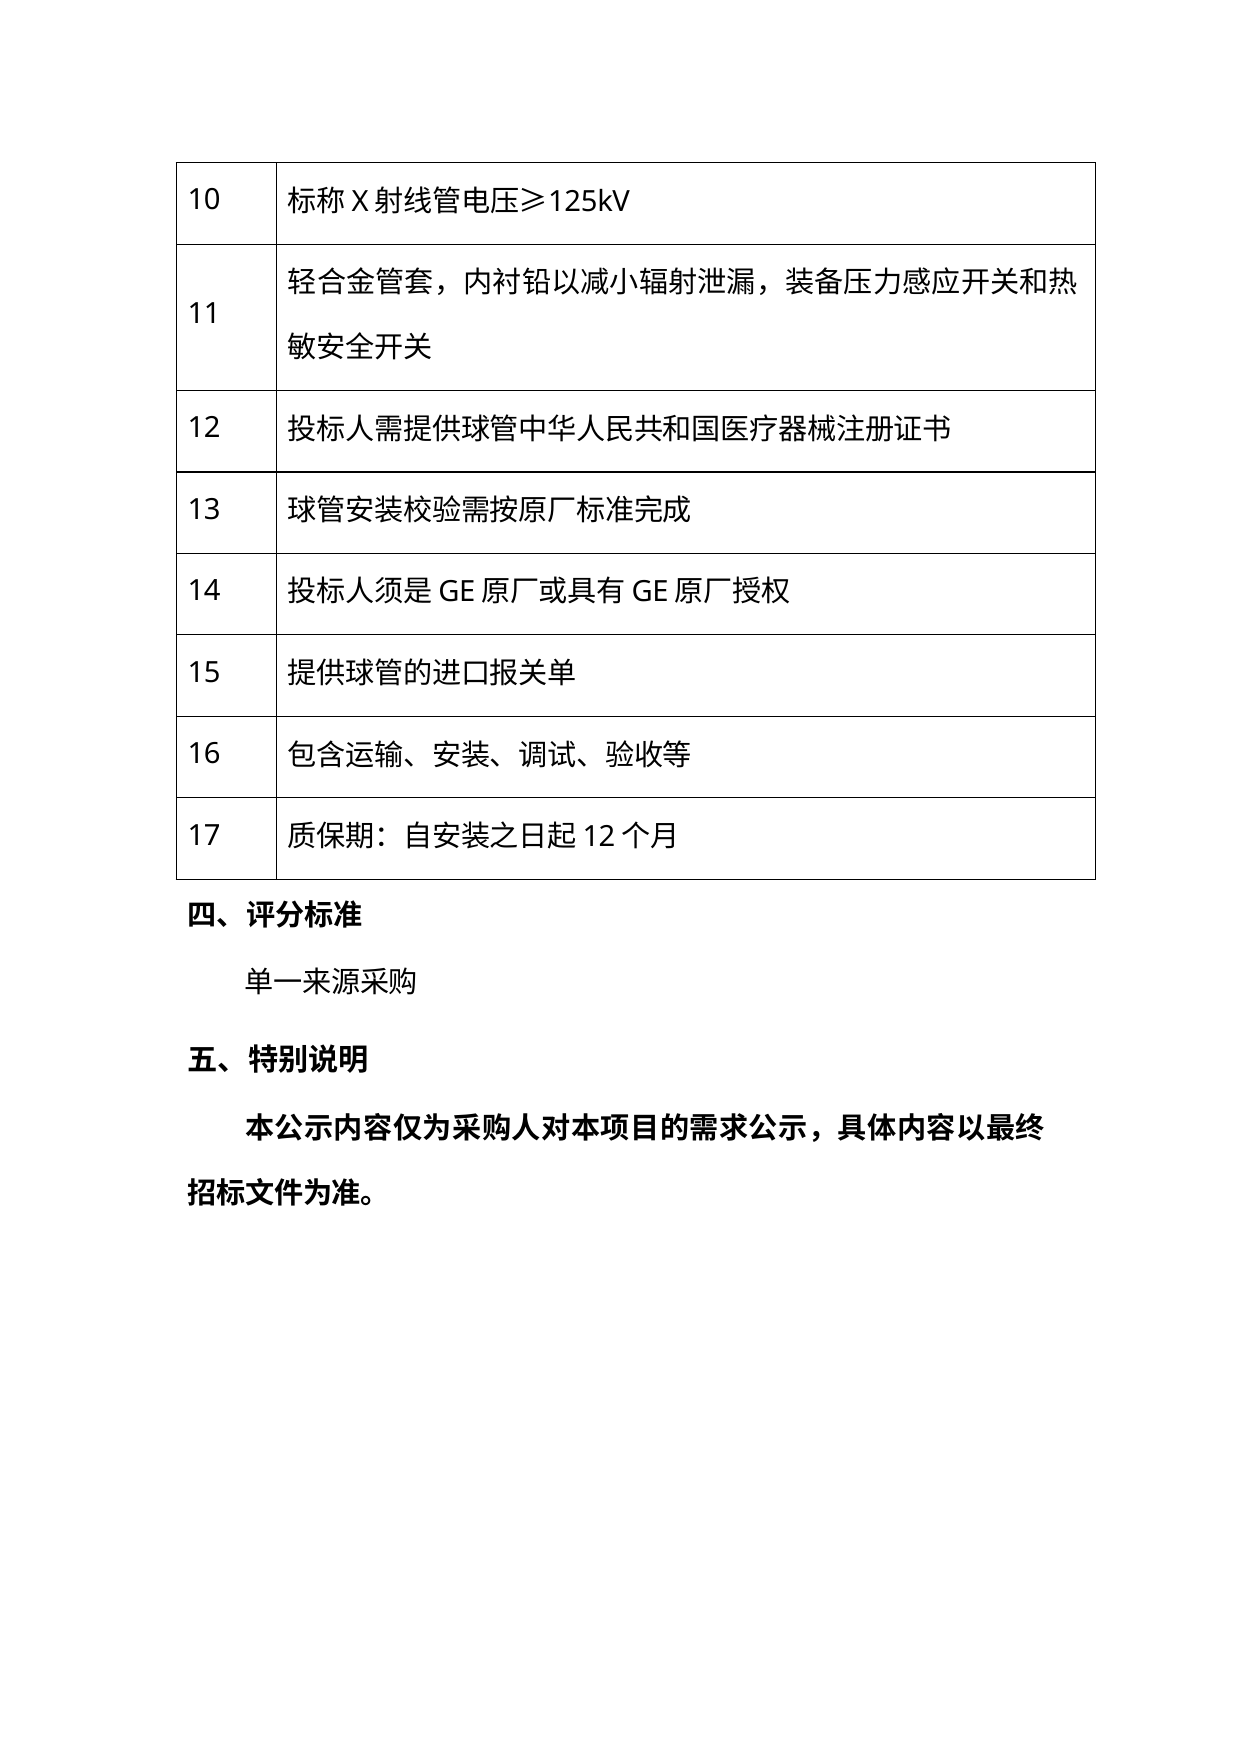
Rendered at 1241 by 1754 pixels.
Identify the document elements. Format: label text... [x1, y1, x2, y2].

table_cell 12 [177, 391, 276, 471]
table_cell 11 [177, 245, 276, 390]
table_cell 质保期：自安装之日起12个月 [277, 798, 1095, 879]
table_cell 14 [177, 554, 276, 634]
text 单一来源采购 [187, 948, 1047, 1013]
table_cell 球管安装校验需按原厂标准完成 [277, 473, 1095, 553]
list 五、特别说明 [187, 1025, 1053, 1090]
text 本公示内容仅为采购人对本项目的需求公示，具体内容以最终招标文件为准。 [187, 1093, 1047, 1223]
table_cell 标称X射线管电压≥125kV [277, 163, 1095, 243]
text 四、评分标准 [187, 880, 1053, 945]
table_cell 投标人需提供球管中华人民共和国医疗器械注册证书 [277, 391, 1095, 471]
table_cell 提供球管的进口报关单 [277, 635, 1095, 716]
table_cell 投标人须是GE原厂或具有GE原厂授权 [277, 554, 1095, 634]
table_cell 15 [177, 635, 276, 716]
table_cell 包含运输、安装、调试、验收等 [277, 717, 1095, 797]
table_cell 16 [177, 717, 276, 797]
table_cell 轻合金管套，内衬铅以减小辐射泄漏，装备压力感应开关和热敏安全开关 [277, 245, 1095, 390]
table_cell 10 [177, 163, 276, 243]
table_cell 17 [177, 798, 276, 879]
table_cell 13 [177, 473, 276, 553]
